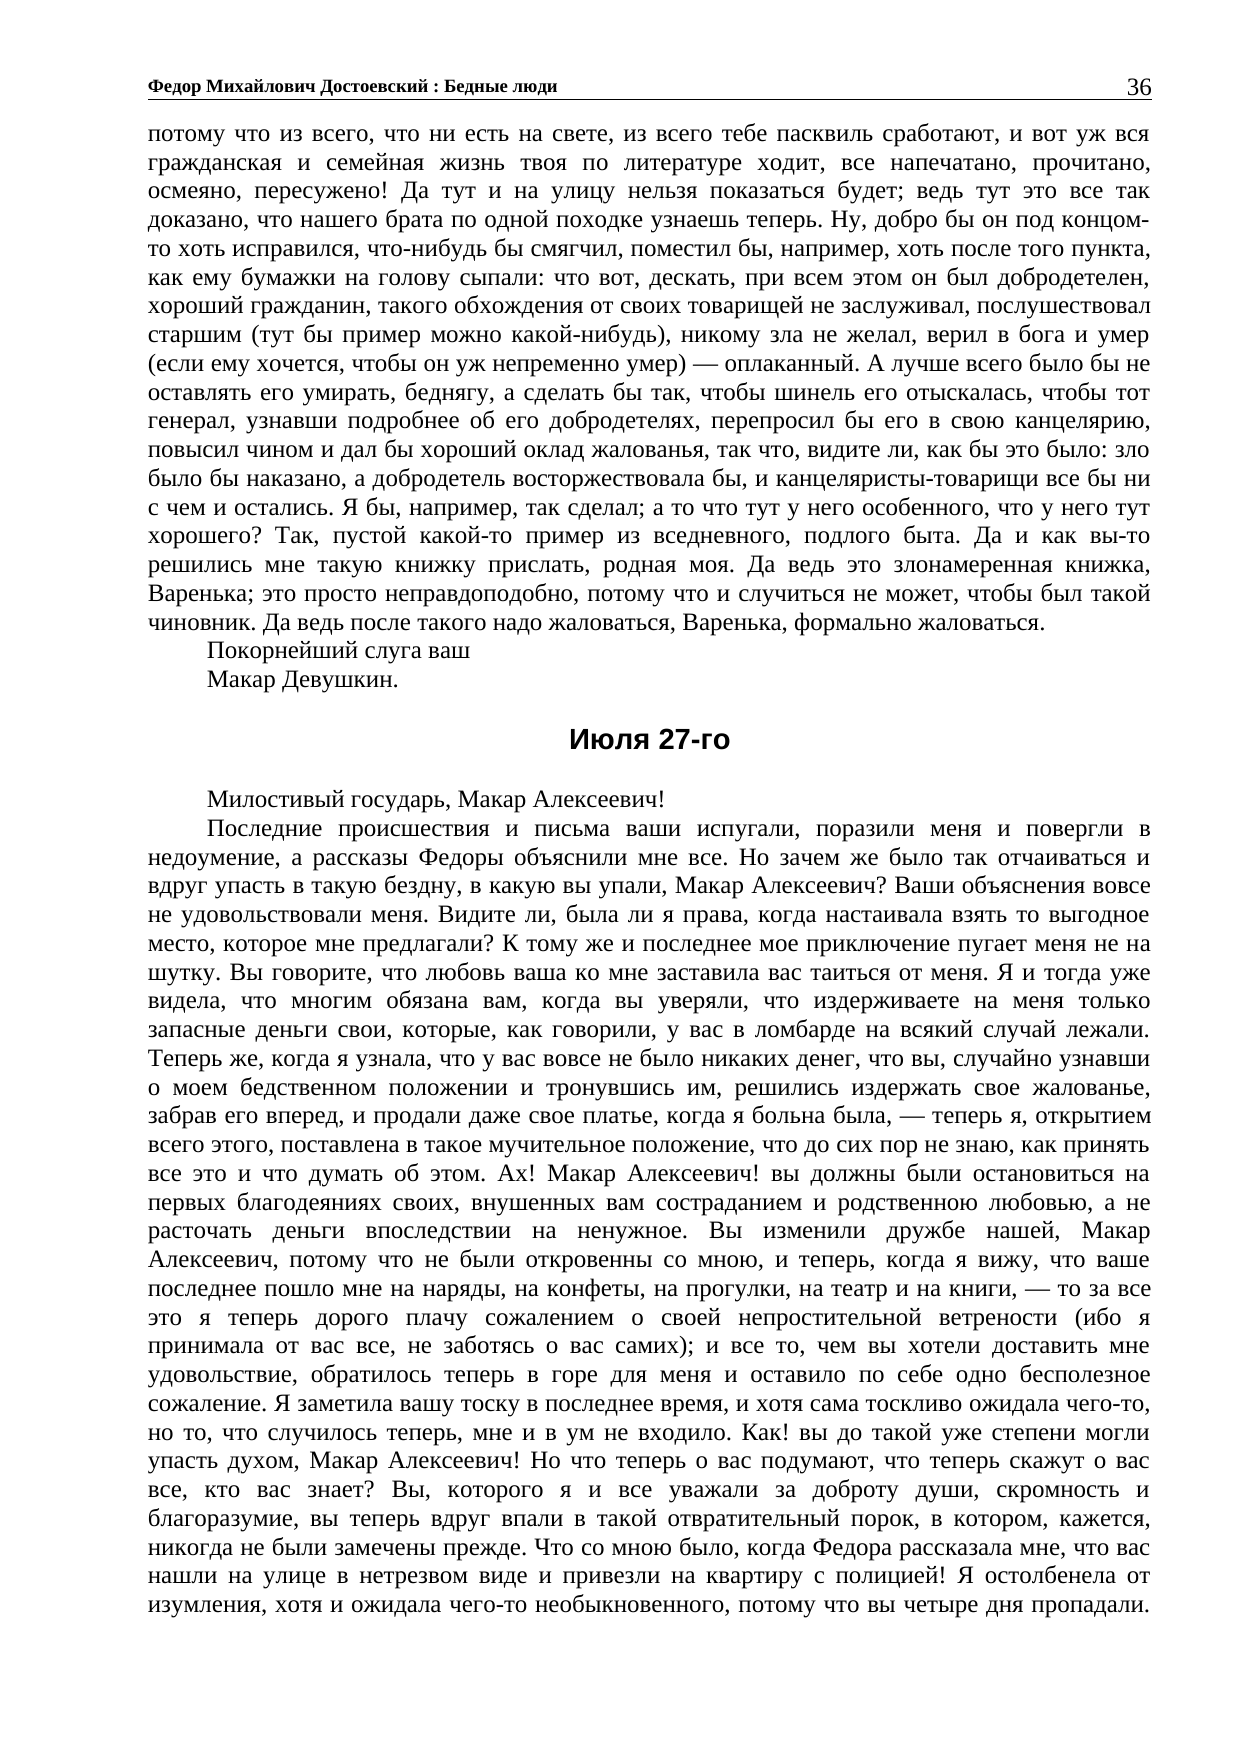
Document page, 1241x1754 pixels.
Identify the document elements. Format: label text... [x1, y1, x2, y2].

text Покорнейший слуга ваш [148, 636, 1152, 664]
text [148, 813, 1152, 1618]
text Милостивый государь, Макар Алексеевич! [148, 784, 1152, 813]
subtitle Июля 27-го [148, 722, 1152, 755]
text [148, 118, 1152, 636]
text Макар Девушкин. [148, 664, 1152, 693]
